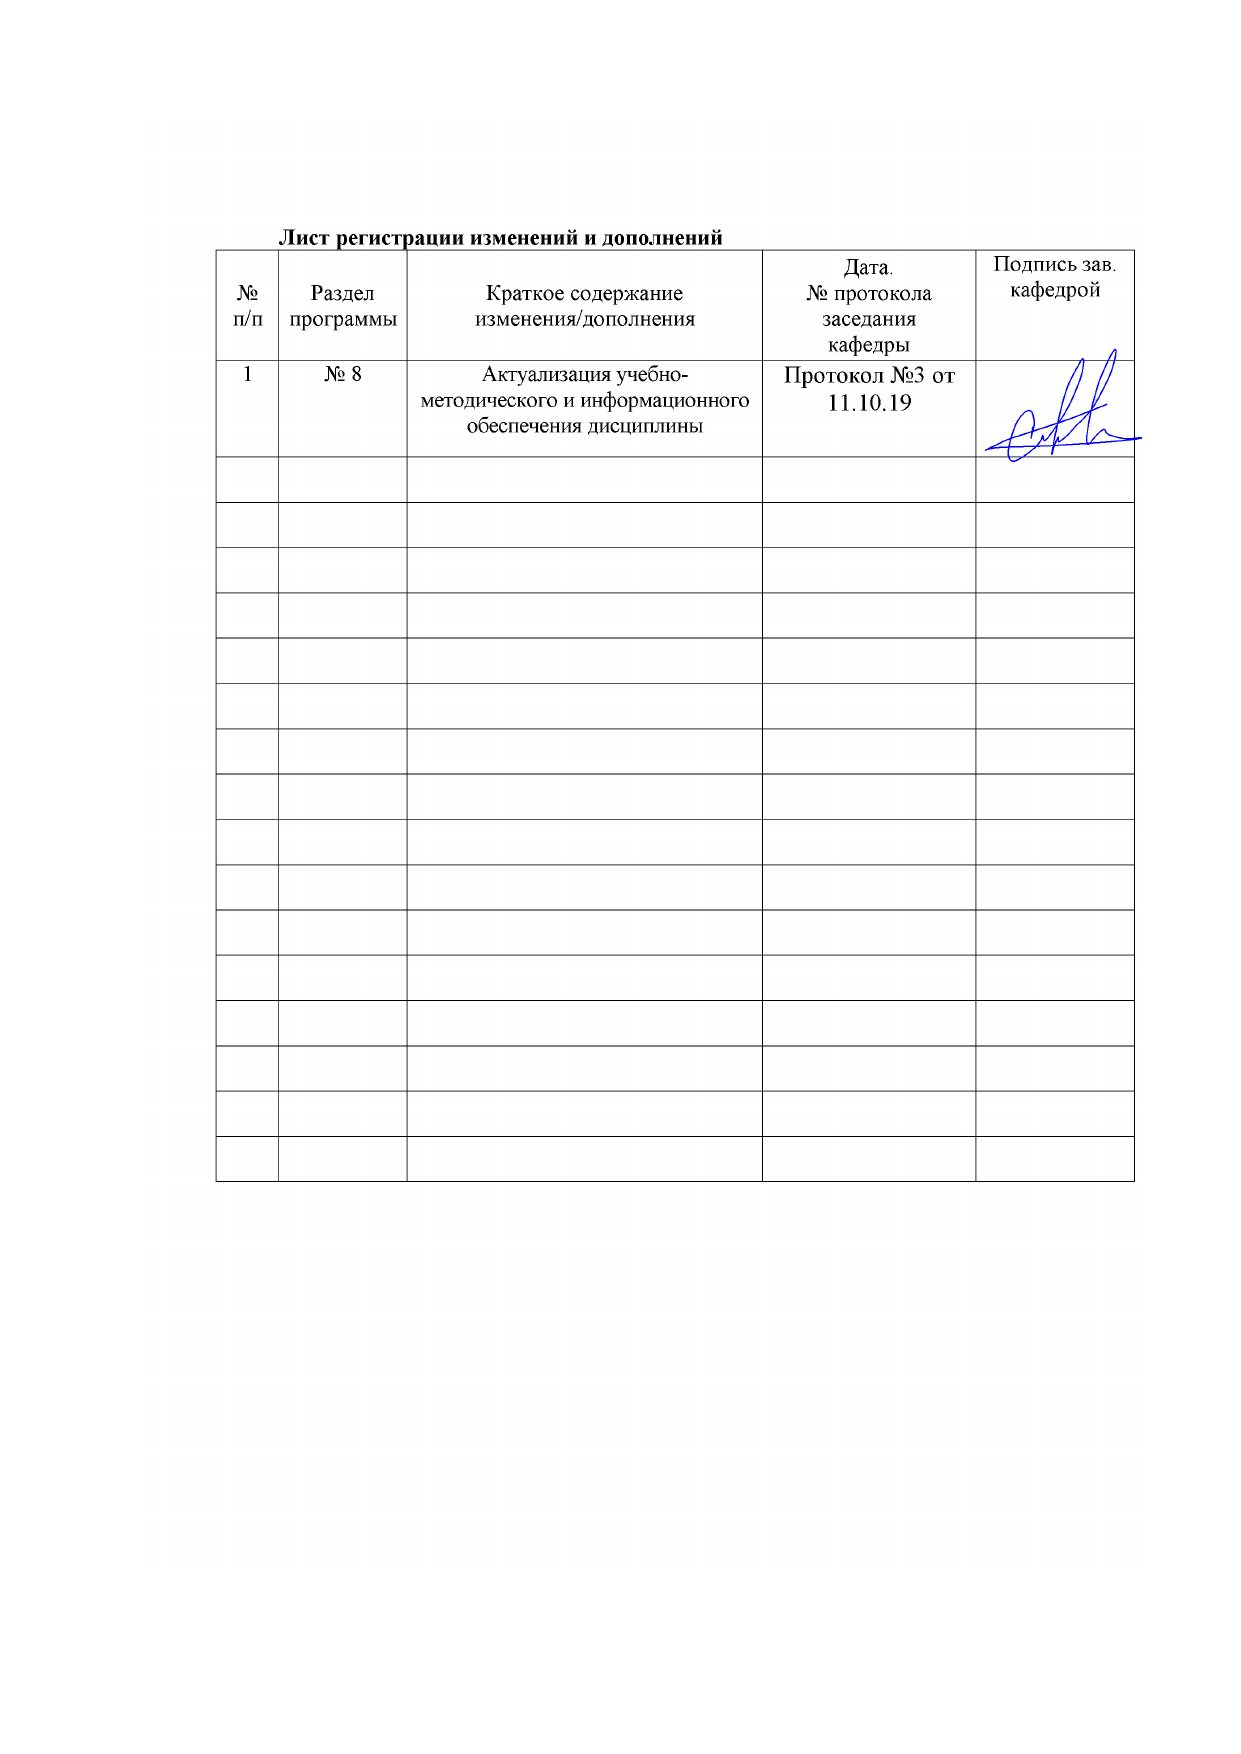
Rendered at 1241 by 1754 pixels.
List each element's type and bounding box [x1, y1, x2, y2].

picture [147, 118, 1151, 1571]
